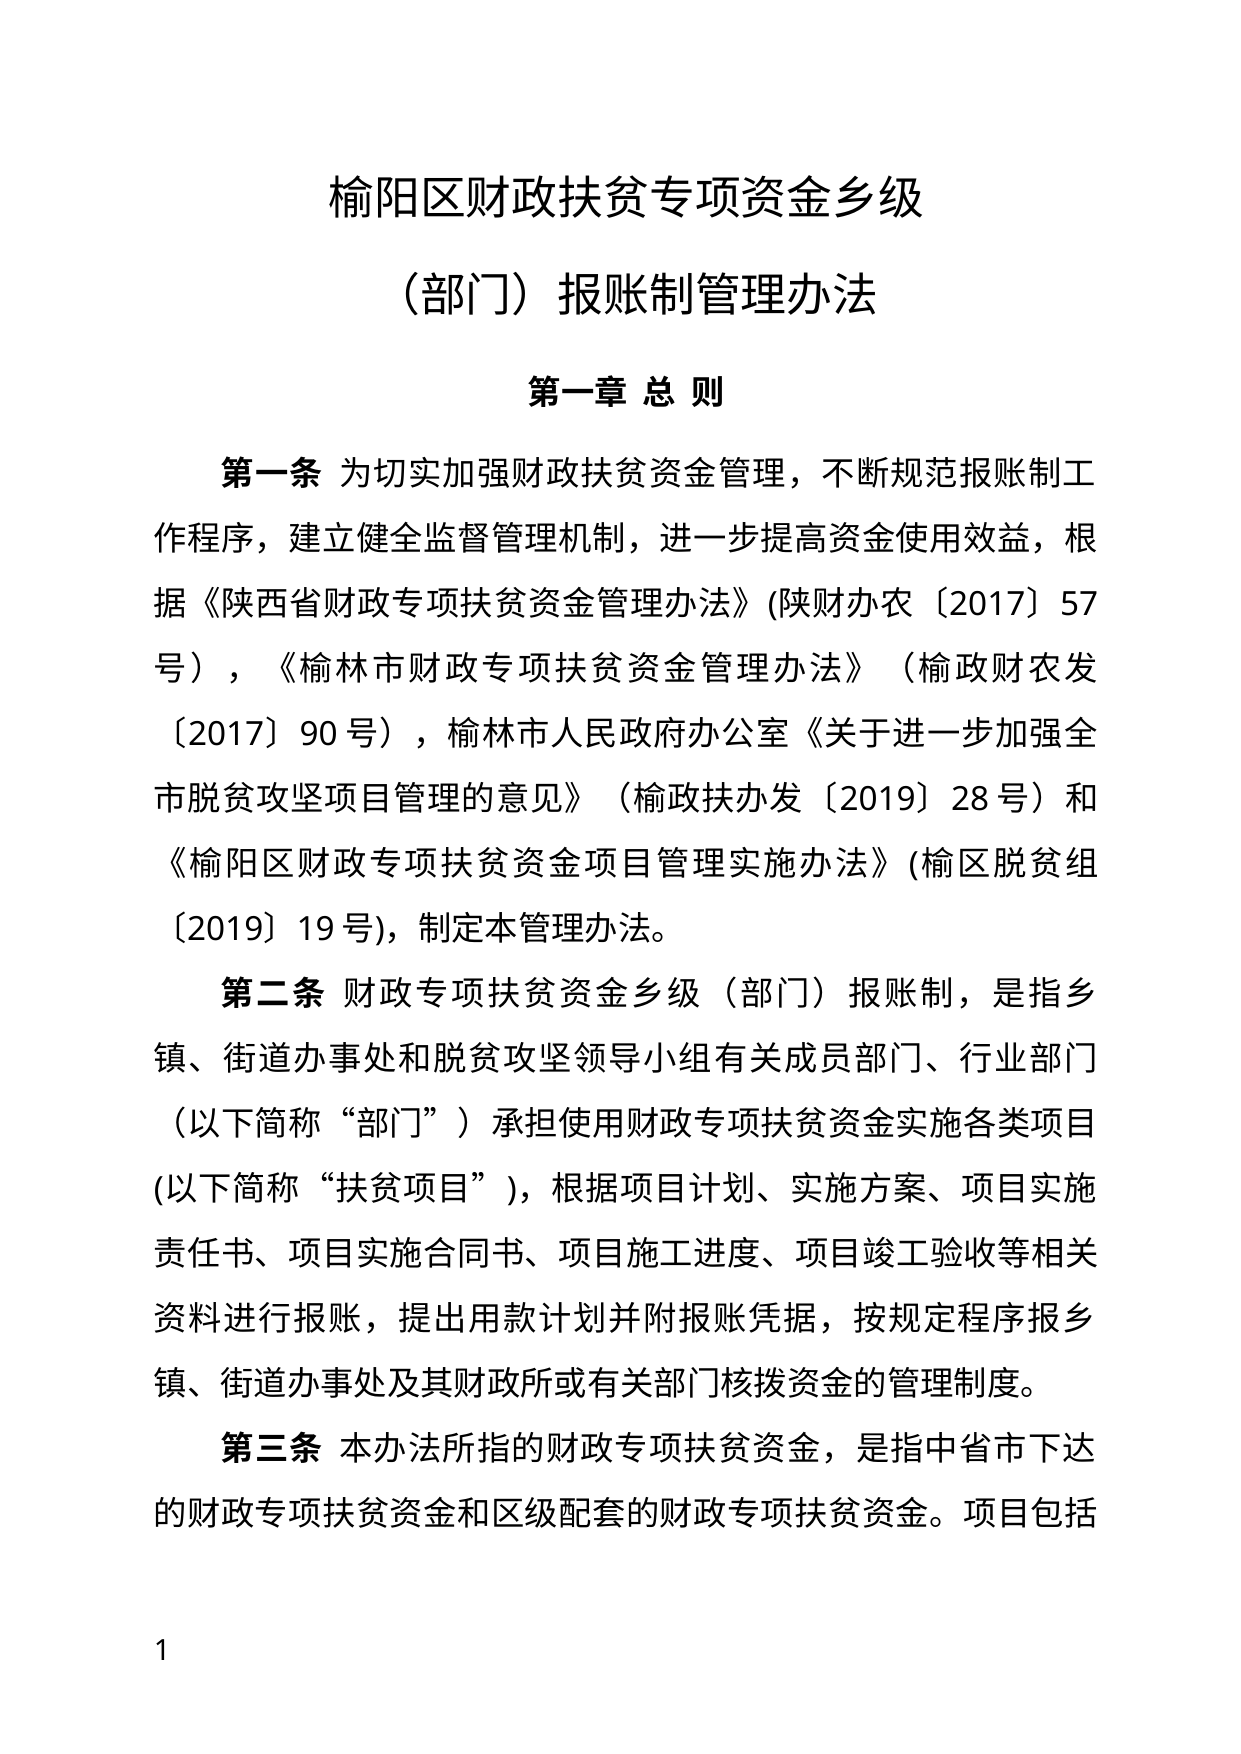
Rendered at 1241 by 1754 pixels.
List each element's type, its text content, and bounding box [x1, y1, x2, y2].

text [153, 1413, 1098, 1543]
text 第二条 财政专项扶贫资金乡级（部门）报账制，是指乡镇、街道办事处和脱贫攻坚领导小组有关成员部门、行业部门（以下简称“部门”）承担使用财政专项扶贫资金实施各类项目(以下简称“扶贫项目”)，根据项目计划、实施方案、项目实施责任书、项目实施合同书、项目施工进度、项目竣工验收等相关资料进行报账，提出用款计划并附报账凭据，按规定程序报乡镇、街道办事处及其财政所或有关部门核拨资金的管理制度。 [153, 958, 1098, 1413]
text 第一章 总 则 [153, 357, 1098, 422]
text （部门）报账制管理办法 [153, 243, 1098, 341]
text 第一条 为切实加强财政扶贫资金管理，不断规范报账制工作程序，建立健全监督管理机制，进一步提高资金使用效益，根据《陕西省财政专项扶贫资金管理办法》(陕财办农〔2017〕57号），《榆林市财政专项扶贫资金管理办法》（榆政财农发〔2017〕90号），榆林市人民政府办公室《关于进一步加强全市脱贫攻坚项目管理的意见》（榆政扶办发〔2019〕28号）和《榆阳区财政专项扶贫资金项目管理实施办法》(榆区脱贫组〔2019〕19号)，制定本管理办法。 [153, 438, 1098, 958]
text 榆阳区财政扶贫专项资金乡级 [153, 146, 1098, 243]
